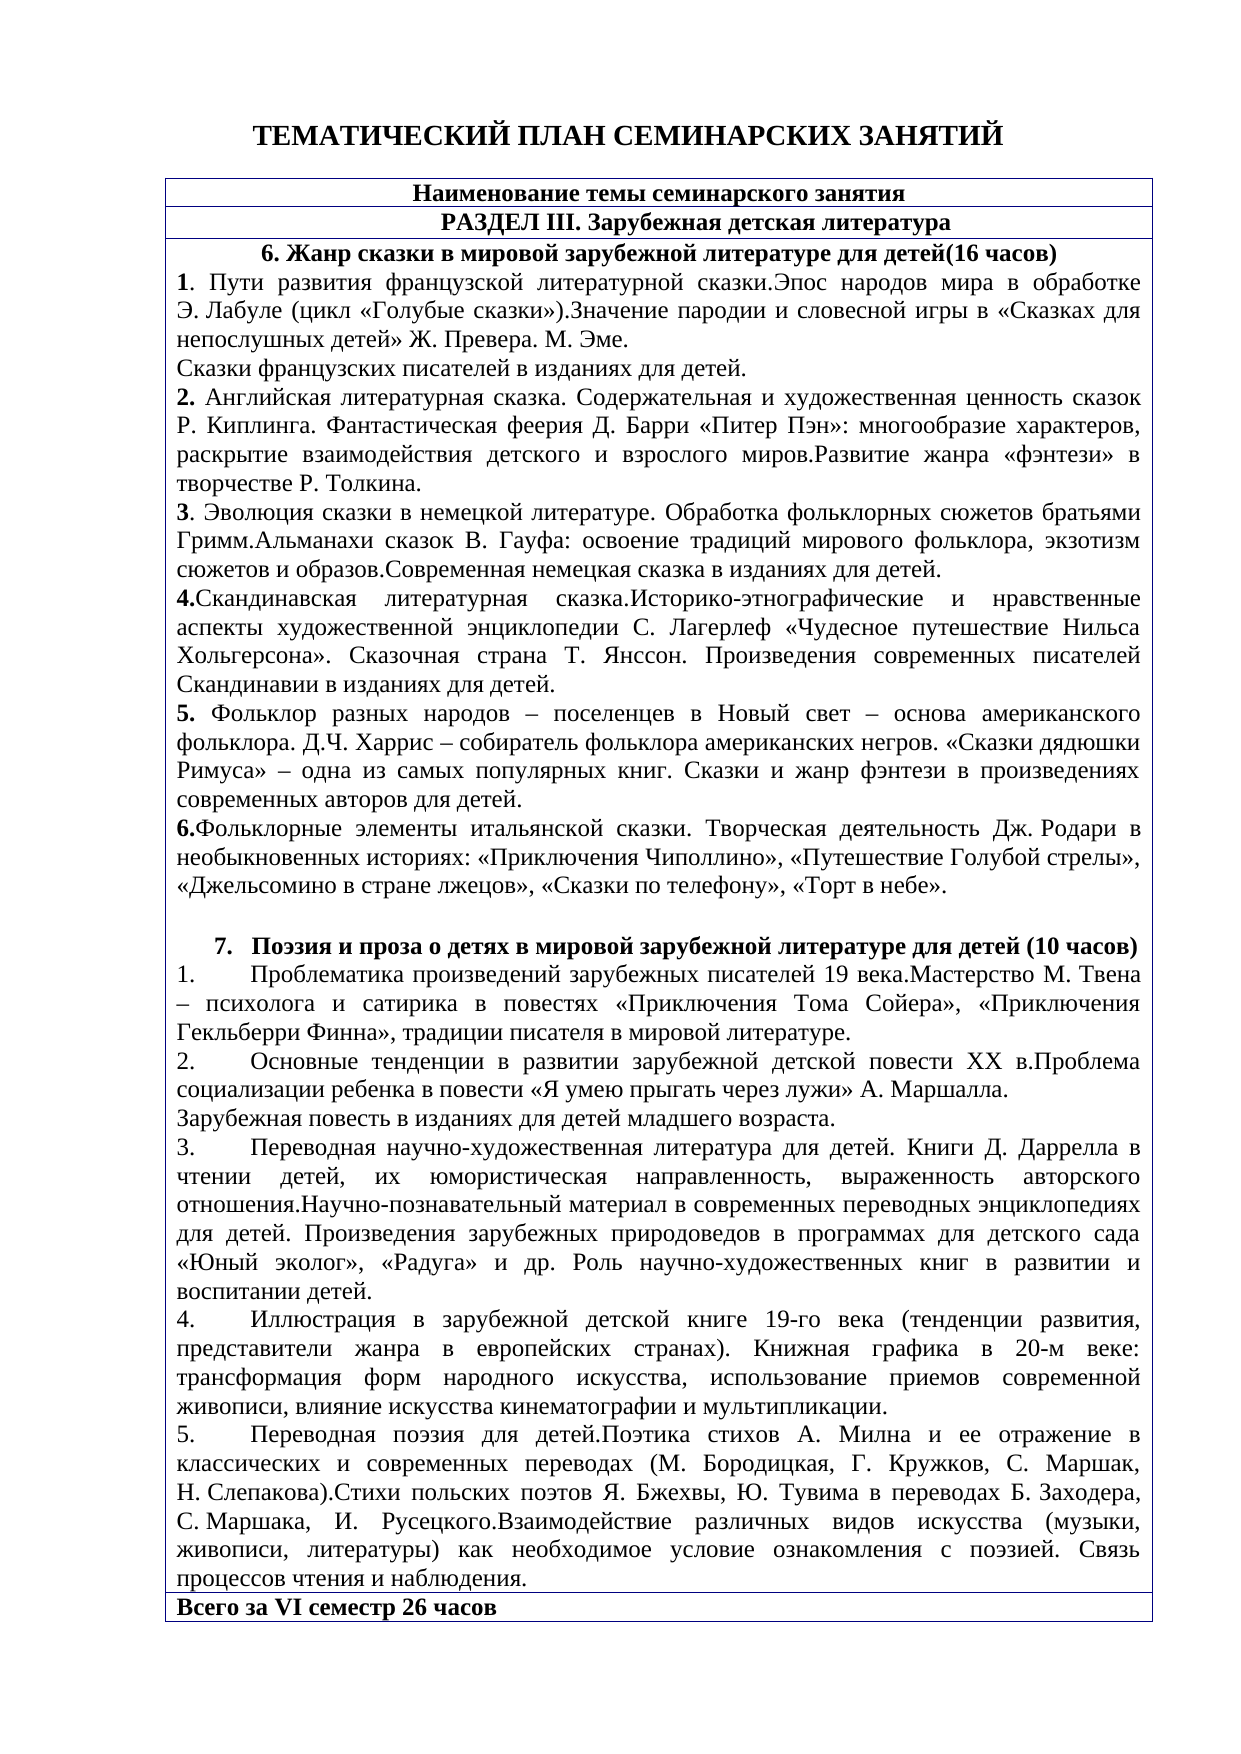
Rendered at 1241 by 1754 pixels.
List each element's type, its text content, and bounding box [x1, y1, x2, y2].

table_cell РАЗДЕЛ III. Зарубежная детская литература [166, 207, 1152, 238]
list ТЕМАТИЧЕСКИЙ ПЛАН СЕМИНАРСКИХ ЗАНЯТИЙ [252, 118, 1152, 152]
table_cell 6. Жанр сказки в мировой зарубежной литературе для детей(16 часов) 1. Пути развития французской литературной сказки.Эпос народов мира в обработке Э. Лабуле (цикл «Голубые сказки»).Значение пародии и словесной игры в «Сказках для непослушных детей» Ж. Превера. М. Эме. Сказки французских писателей в изданиях для детей. 2. Английская литературная сказка. Содержательная и художественная ценность сказок Р. Киплинга. Фантастическая феерия Д. Барри «Питер Пэн»: многообразие характеров, раскрытие взаимодействия детского и взрослого миров.Развитие жанра «фэнтези» в творчестве Р. Толкина. 3. Эволюция сказки в немецкой литературе. Обработка фольклорных сюжетов братьями Гримм.Альманахи сказок В. Гауфа: освоение традиций мирового фольклора, экзотизм сюжетов и образов.Современная немецкая сказка в изданиях для детей. 4.Скандинавская литературная сказка.Историко-этнографические и нравственные аспекты художественной энциклопедии С. Лагерлеф «Чудесное путешествие Нильса Хольгерсона». Сказочная страна Т. Янссон. Произведения современных писателей Скандинавии в изданиях для детей. 5. Фольклор разных народов – поселенцев в Новый свет – основа американского фольклора. Д.Ч. Харрис – собиратель фольклора американских негров. «Сказки дядюшки Римуса» – одна из самых популярных книг. Сказки и жанр фэнтези в произведениях современных авторов для детей. 6.Фольклорные элементы итальянской сказки. Творческая деятельность Дж. Родари в необыкновенных историях: «Приключения Чиполлино», «Путешествие Голубой стрелы», «Джельсомино в стране лжецов», «Сказки по телефону», «Торт в небе». Поэзия и проза о детях в мировой зарубежной литературе для детей (10 часов) Проблематика произведений зарубежных писателей 19 века.Мастерство М. Твена – психолога и сатирика в повестях «Приключения Тома Сойера», «Приключения Гекльберри Финна», традиции писателя в мировой литературе. Основные тенденции в развитии зарубежной детской повести XX в.Проблема социализации ребенка в повести «Я умею прыгать через лужи» А. Маршалла. Зарубежная повесть в изданиях для детей младшего возраста. Переводная научно-художественная литература для детей. Книги Д. Даррелла в чтении детей, их юмористическая направленность, выраженность авторского отношения.Научно-познавательный материал в современных переводных энциклопедиях для детей. Произведения зарубежных природоведов в программах для детского сада «Юный эколог», «Радуга» и др. Роль научно-художественных книг в развитии и воспитании детей. Иллюстрация в зарубежной детской книге 19-го века (тенденции развития, представители жанра в европейских странах). Книжная графика в 20-м веке: трансформация форм народного искусства, использование приемов современной живописи, влияние искусства кинематографии и мультипликации. Переводная поэзия для детей.Поэтика стихов А. Милна и ее отражение в классических и современных переводах (М. Бородицкая, Г. Кружков, С. Маршак, Н. Слепакова).Стихи польских поэтов Я. Бжехвы, Ю. Тувима в переводах Б. Заходера, С. Маршака, И. Русецкого.Взаимодействие различных видов искусства (музыки, живописи, литературы) как необходимое условие ознакомления с поэзией. Связь процессов чтения и наблюдения. [166, 239, 1152, 1592]
table_header Наименование темы семинарского занятия [166, 179, 1152, 206]
table_cell Всего за VI семестр 26 часов [166, 1593, 1152, 1621]
